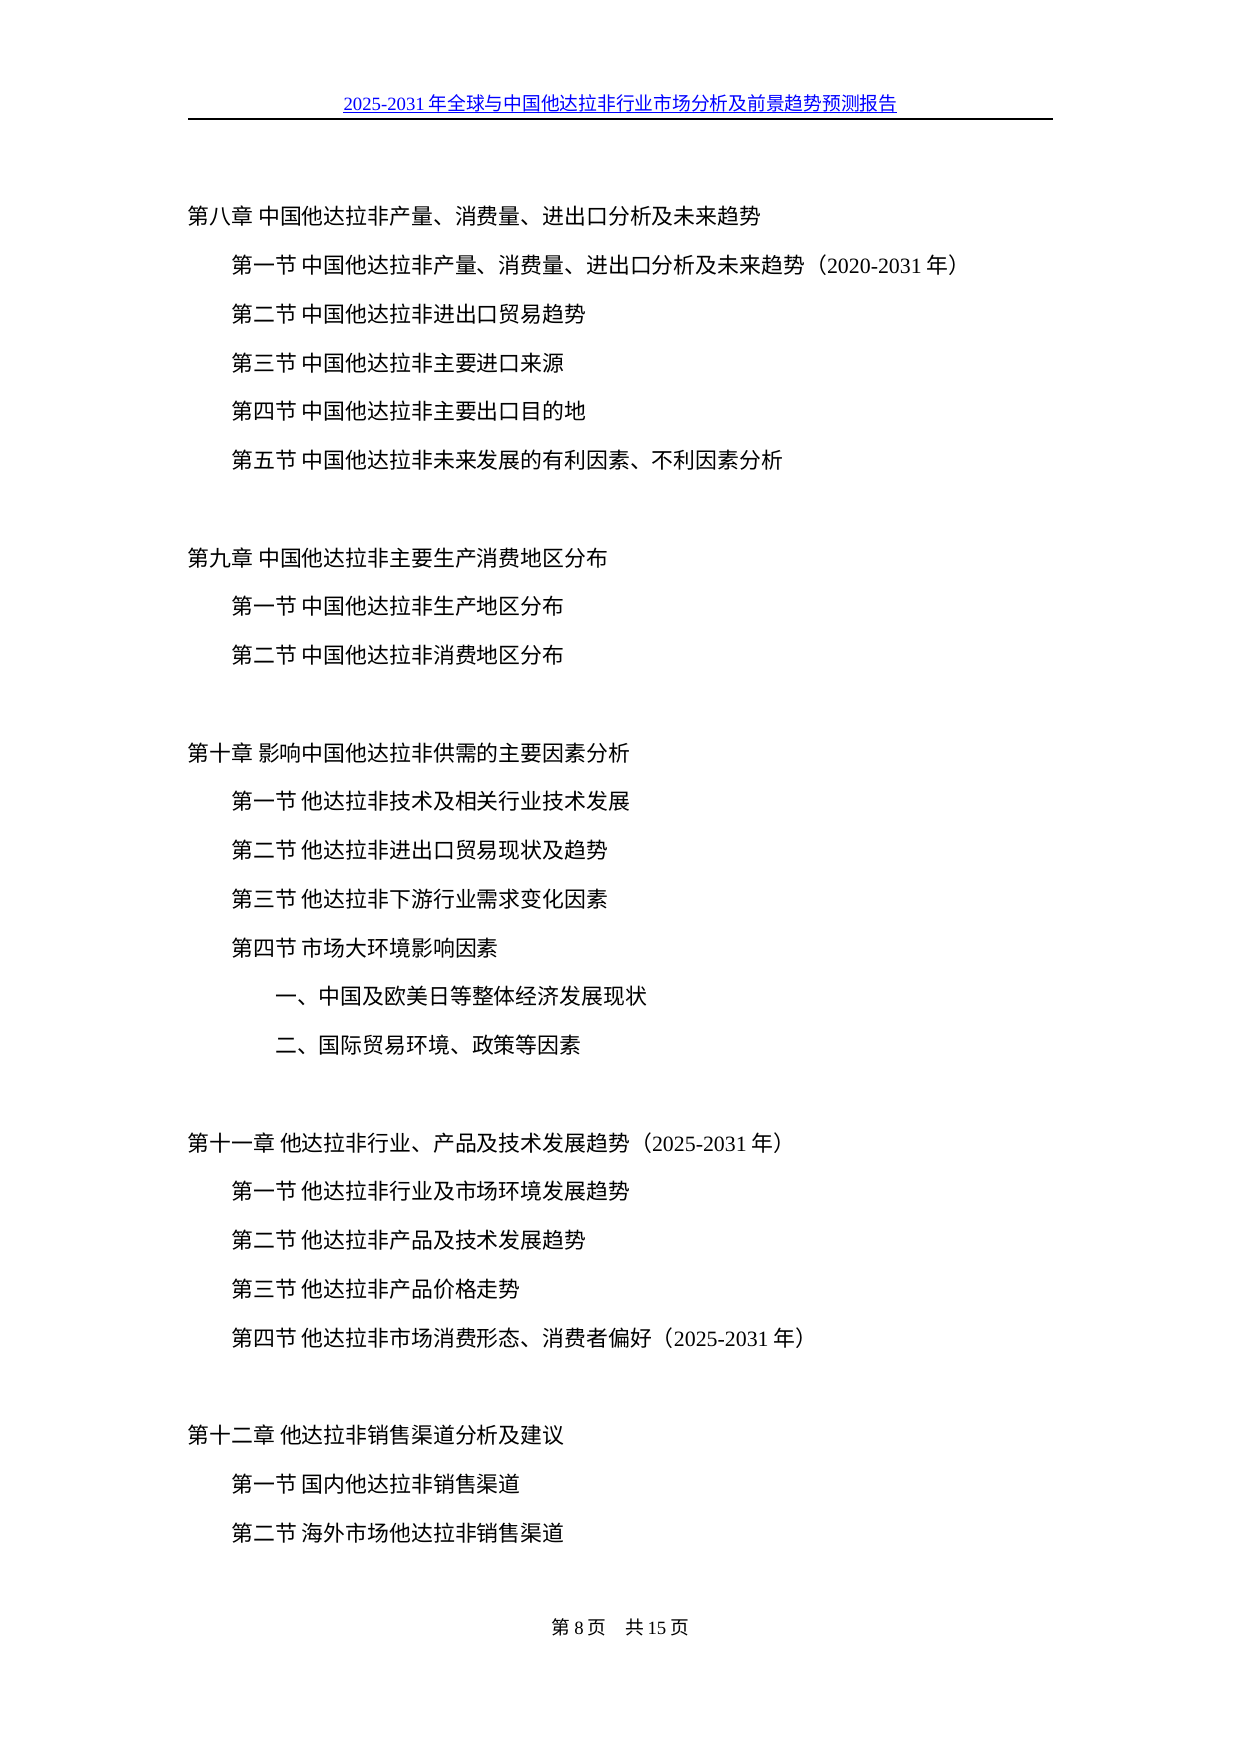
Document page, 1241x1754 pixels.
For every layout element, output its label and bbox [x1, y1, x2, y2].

text [187, 150, 1053, 1548]
